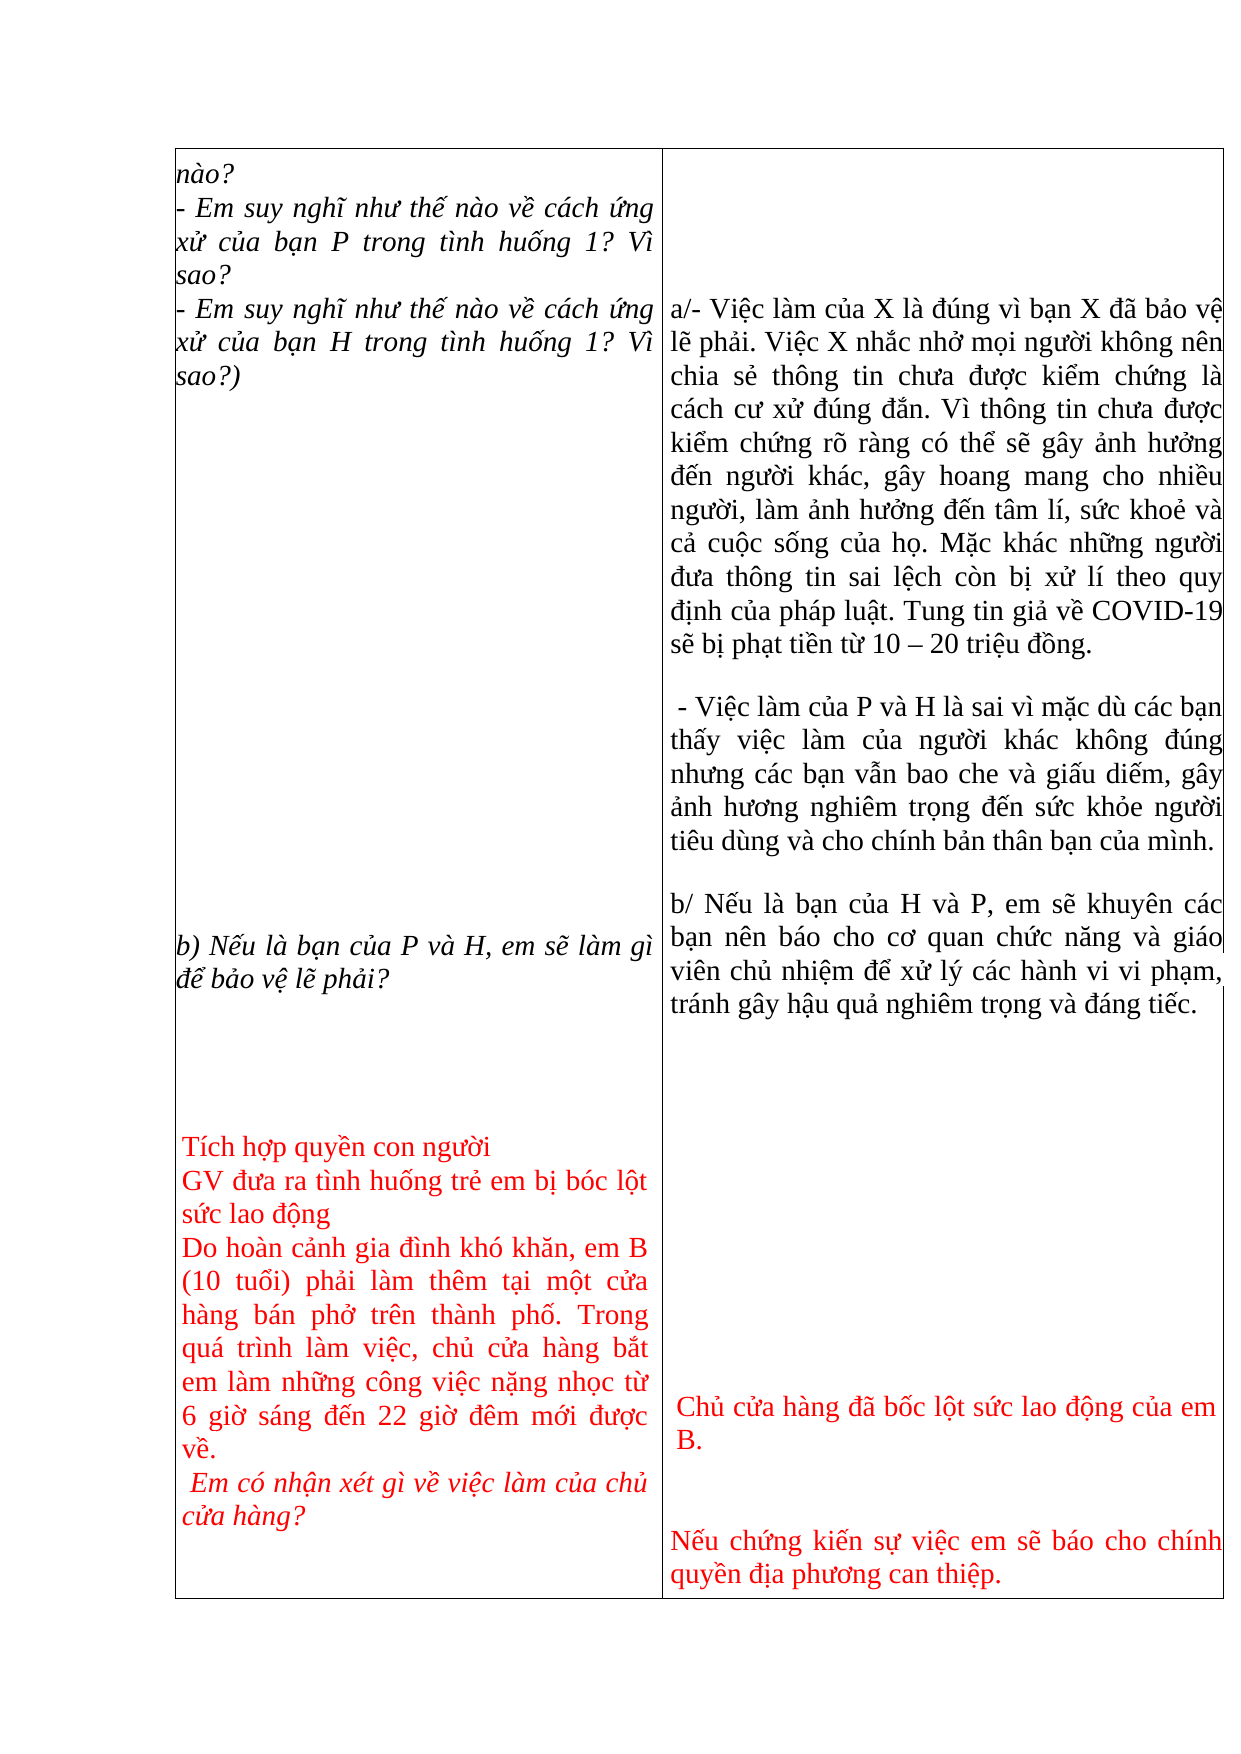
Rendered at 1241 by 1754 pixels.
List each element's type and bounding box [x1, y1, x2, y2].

table_cell [176, 149, 662, 1598]
table_cell [663, 149, 1223, 1598]
